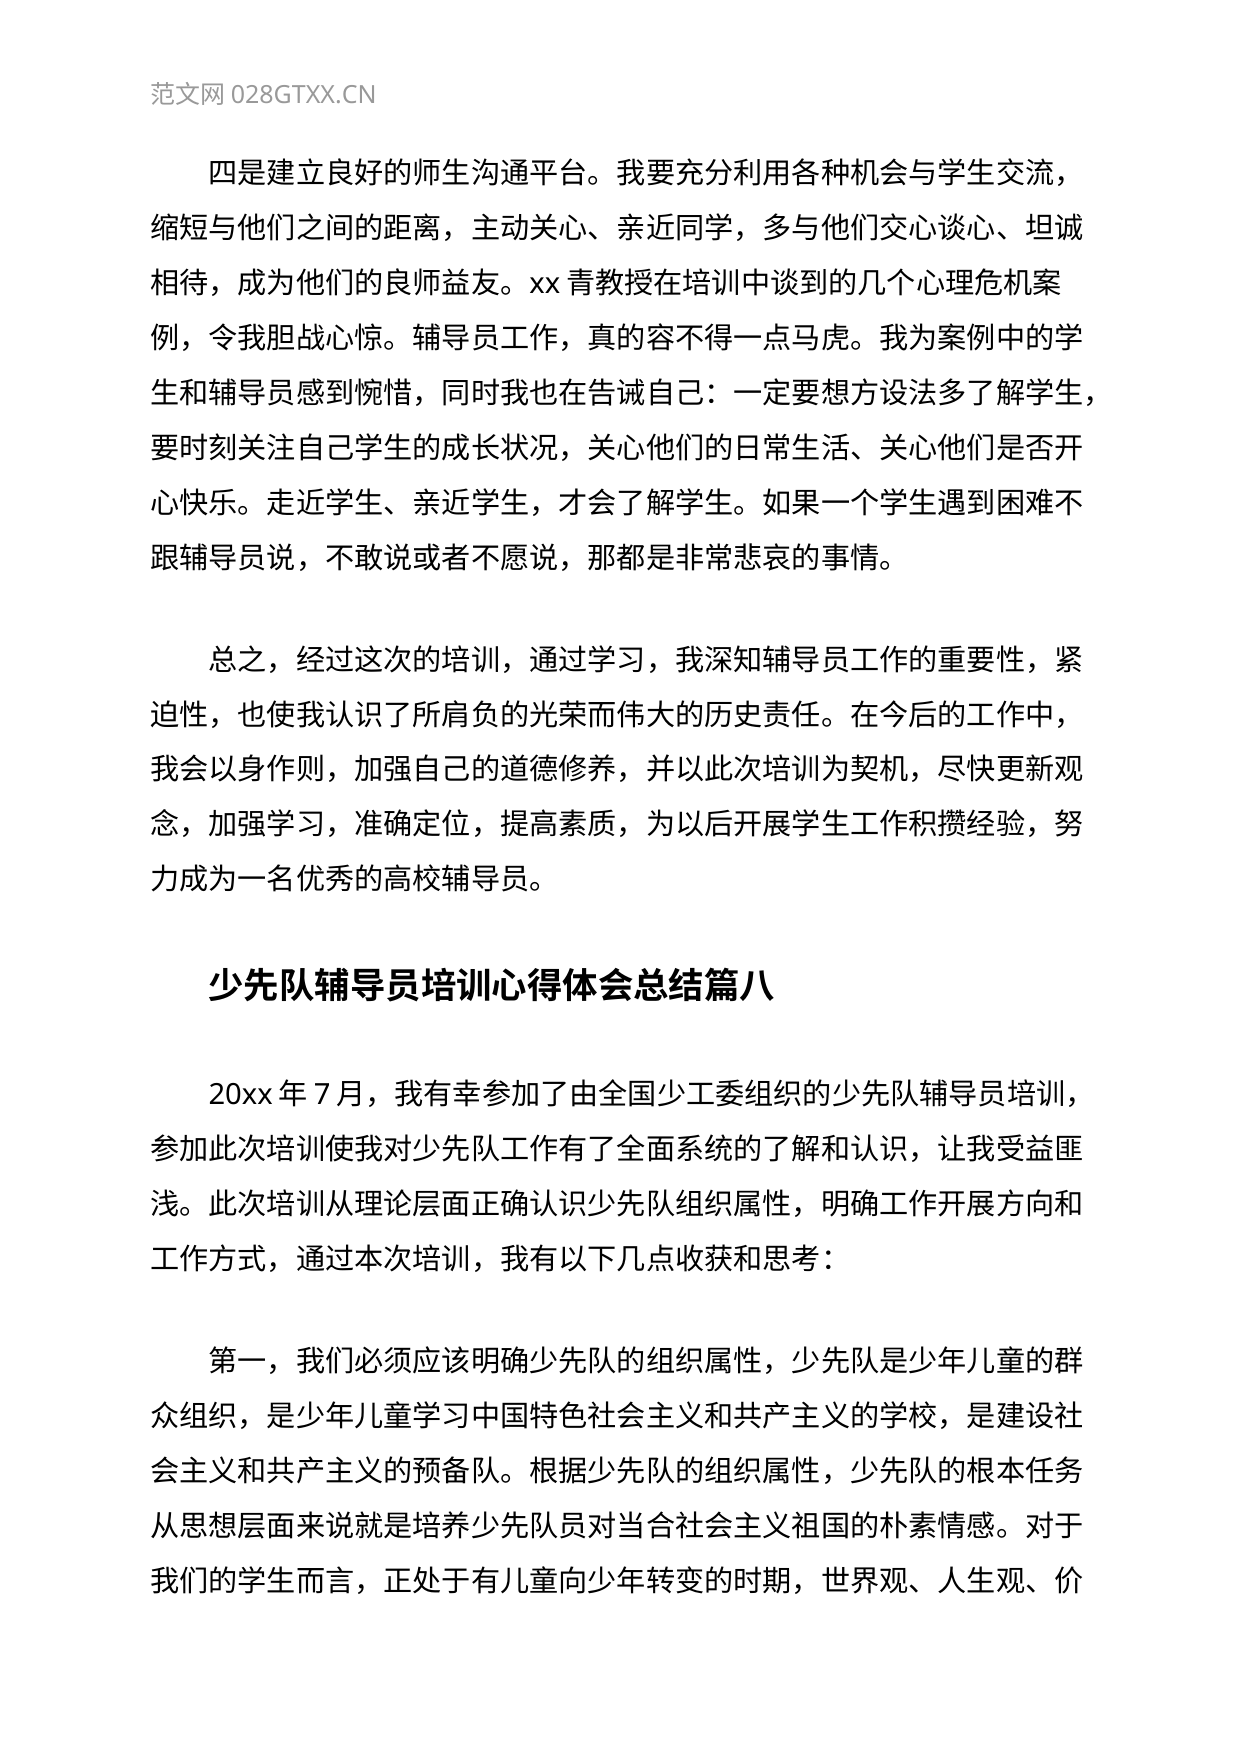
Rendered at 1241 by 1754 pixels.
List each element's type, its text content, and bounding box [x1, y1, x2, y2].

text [150, 1337, 1090, 1599]
text 少先队辅导员培训心得体会总结篇八 [150, 957, 1090, 1009]
text 四是建立良好的师生沟通平台。我要充分利用各种机会与学生交流，缩短与他们之间的距离，主动关心、亲近同学，多与他们交心谈心、坦诚相待，成为他们的良师益友。xx青教授在培训中谈到的几个心理危机案例，令我胆战心惊。辅导员工作，真的容不得一点马虎。我为案例中的学生和辅导员感到惋惜，同时我也在告诫自己：一定要想方设法多了解学生，要时刻关注自己学生的成长状况，关心他们的日常生活、关心他们是否开心快乐。走近学生、亲近学生，才会了解学生。如果一个学生遇到困难不跟辅导员说，不敢说或者不愿说，那都是非常悲哀的事情。 [150, 150, 1090, 577]
text 总之，经过这次的培训，通过学习，我深知辅导员工作的重要性，紧迫性，也使我认识了所肩负的光荣而伟大的历史责任。在今后的工作中，我会以身作则，加强自己的道德修养，并以此次培训为契机，尽快更新观念，加强学习，准确定位，提高素质，为以后开展学生工作积攒经验，努力成为一名优秀的高校辅导员。 [150, 636, 1090, 898]
text 20xx年7月，我有幸参加了由全国少工委组织的少先队辅导员培训，参加此次培训使我对少先队工作有了全面系统的了解和认识，让我受益匪浅。此次培训从理论层面正确认识少先队组织属性，明确工作开展方向和工作方式，通过本次培训，我有以下几点收获和思考： [150, 1071, 1090, 1278]
